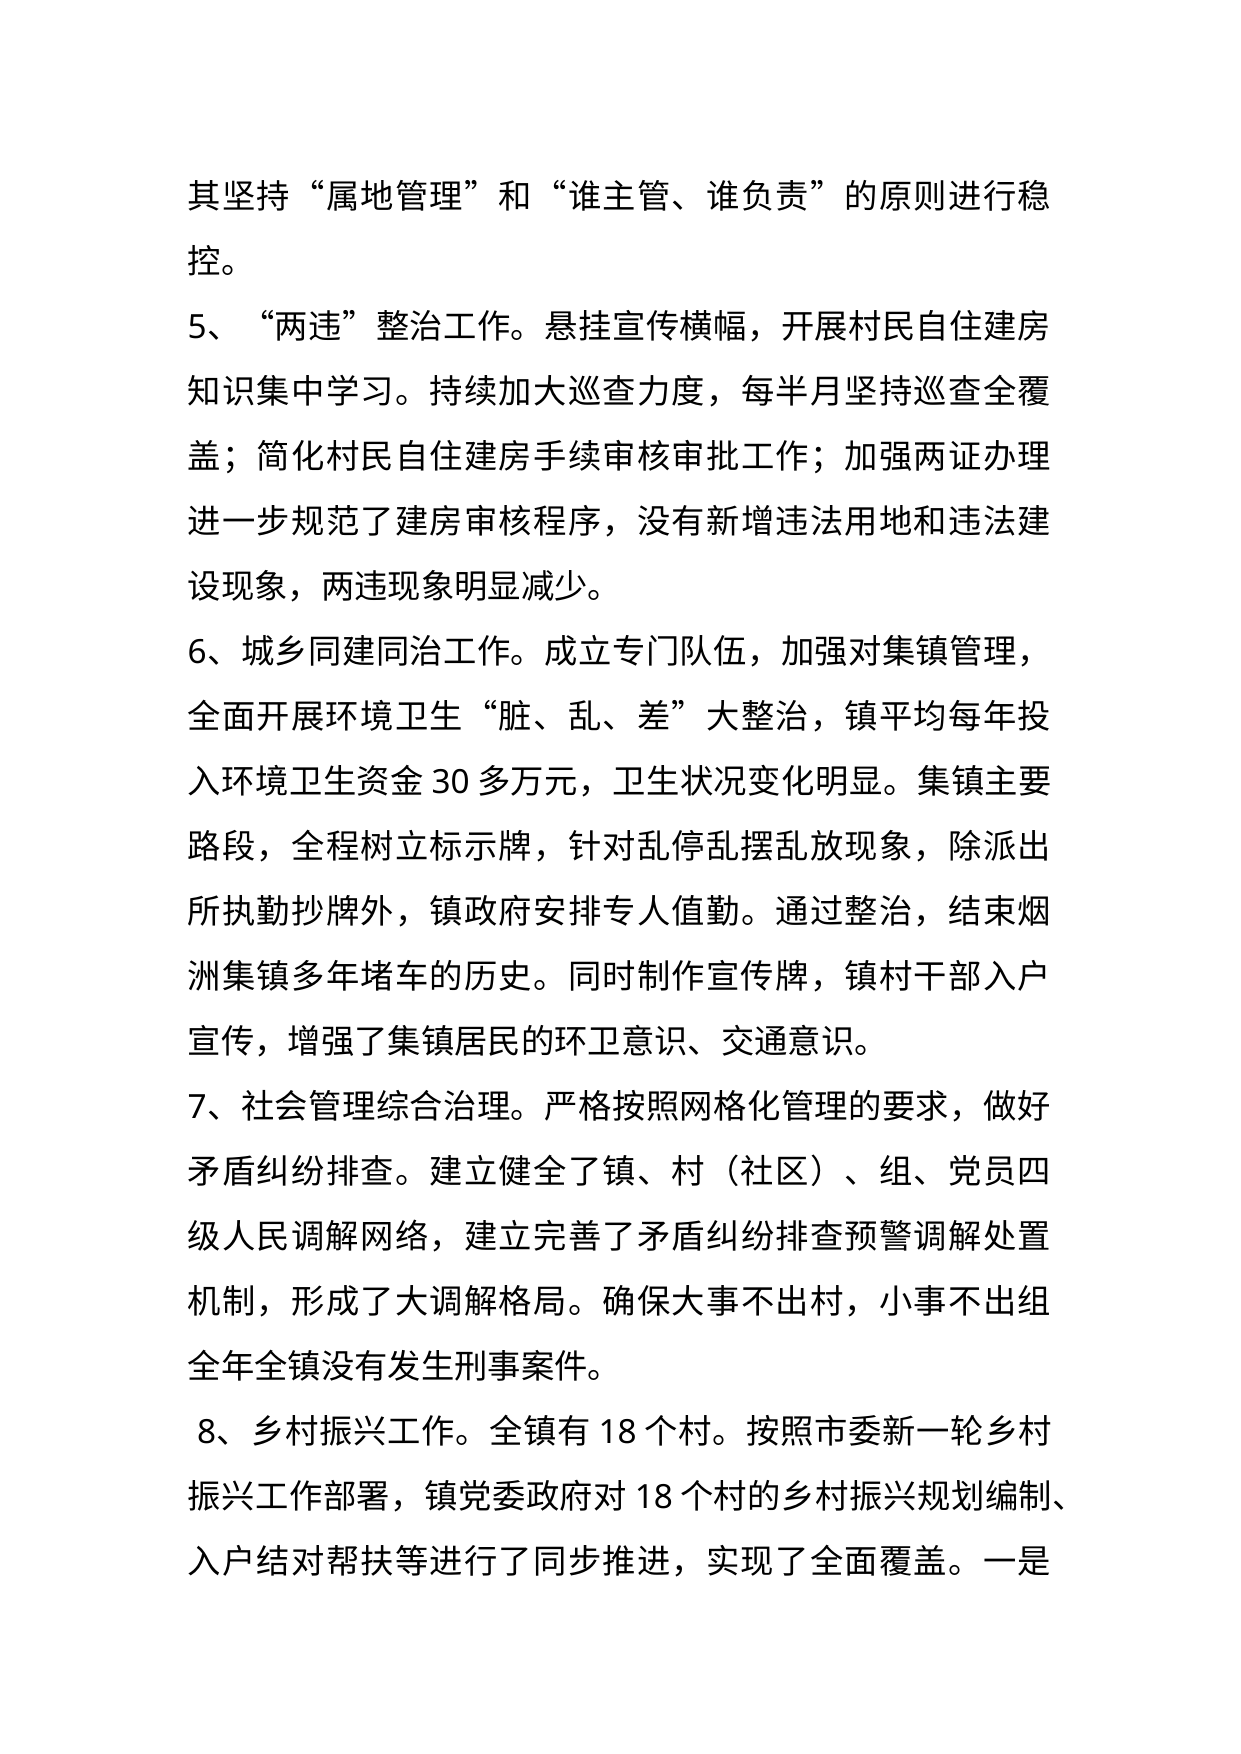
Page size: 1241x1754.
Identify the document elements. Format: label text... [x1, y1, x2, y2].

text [187, 162, 1053, 292]
text 7、社会管理综合治理。严格按照网格化管理的要求，做好矛盾纠纷排查。建立健全了镇、村（社区）、组、党员四级人民调解网络，建立完善了矛盾纠纷排查预警调解处置机制，形成了大调解格局。确保大事不出村，小事不出组。全年全镇没有发生刑事案件。 [187, 1072, 1053, 1397]
text 5、“两违”整治工作。悬挂宣传横幅，开展村民自住建房知识集中学习。持续加大巡查力度，每半月坚持巡查全覆盖；简化村民自住建房手续审核审批工作；加强两证办理。进一步规范了建房审核程序，没有新增违法用地和违法建设现象，两违现象明显减少。 [187, 292, 1053, 617]
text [187, 1397, 1053, 1592]
text 6、城乡同建同治工作。成立专门队伍，加强对集镇管理，全面开展环境卫生“脏、乱、差”大整治，镇平均每年投入环境卫生资金30多万元，卫生状况变化明显。集镇主要路段，全程树立标示牌，针对乱停乱摆乱放现象，除派出所执勤抄牌外，镇政府安排专人值勤。通过整治，结束烟洲集镇多年堵车的历史。同时制作宣传牌，镇村干部入户宣传，增强了集镇居民的环卫意识、交通意识。 [187, 617, 1053, 1072]
